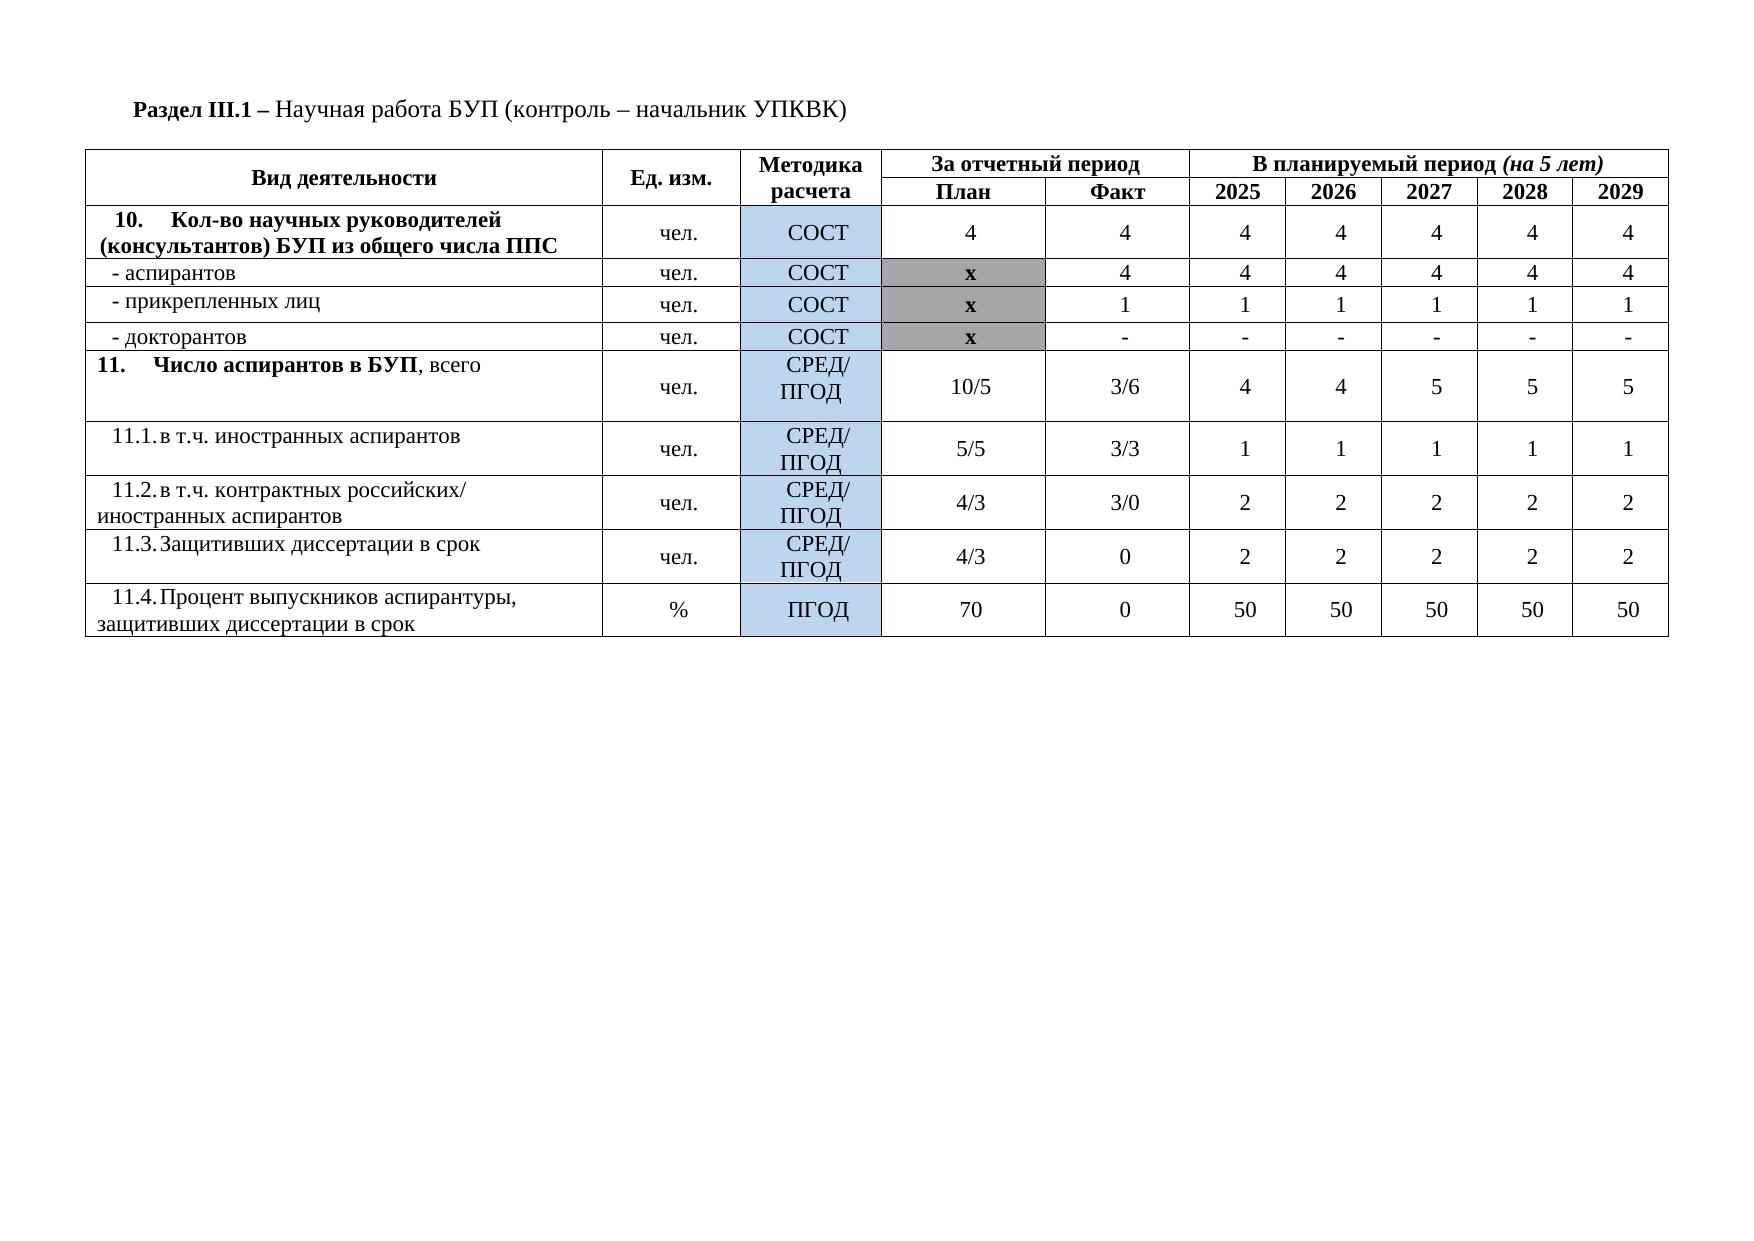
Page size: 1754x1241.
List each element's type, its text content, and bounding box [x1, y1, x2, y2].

table_cell чел. [603, 206, 740, 258]
table_cell 2 [1382, 530, 1477, 582]
table_cell 4 [1382, 259, 1477, 286]
table_cell 2028 [1478, 178, 1572, 204]
table_cell СРЕД/ ПГОД [741, 530, 881, 582]
table_cell 4 [1046, 206, 1189, 258]
table_cell 1 [1573, 422, 1668, 475]
table_cell 1 [1573, 287, 1668, 322]
table_cell 0 [1046, 584, 1189, 636]
table_cell - [1382, 323, 1477, 350]
table_cell 2 [1190, 476, 1285, 529]
table_cell чел. [603, 323, 740, 350]
table_cell 0 [1046, 530, 1189, 582]
table_cell Факт [1046, 178, 1189, 204]
table_cell СРЕД/ ПГОД [741, 422, 881, 475]
table_cell 2 [1382, 476, 1477, 529]
table_cell 2025 [1190, 178, 1285, 204]
table_cell - [1573, 323, 1668, 350]
table_cell % [603, 584, 740, 636]
table_cell План [882, 178, 1045, 204]
table_cell 50 [1190, 584, 1285, 636]
table_cell чел. [603, 351, 740, 421]
table_cell СОСТ [741, 206, 881, 258]
table_cell 2 [1286, 530, 1381, 582]
table_header Методика расчета [741, 150, 881, 204]
table_cell чел. [603, 287, 740, 322]
table_cell 5 [1573, 351, 1668, 421]
table_cell СРЕД/ ПГОД [741, 351, 881, 421]
table_cell 1 [1190, 287, 1285, 322]
table_cell 4 [1286, 259, 1381, 286]
table_cell 4 [1190, 351, 1285, 421]
table_cell 3/0 [1046, 476, 1189, 529]
table_cell 4 [1286, 351, 1381, 421]
table_cell х [882, 323, 1045, 350]
table_cell 1 [1190, 422, 1285, 475]
table_cell - докторантов [86, 323, 602, 350]
table_cell СОСТ [741, 323, 881, 350]
table_header За отчетный период [882, 150, 1189, 177]
table_cell 4 [1478, 206, 1572, 258]
table_cell - [1286, 323, 1381, 350]
table_cell 50 [1573, 584, 1668, 636]
table_cell Число аспирантов в БУП, всего [86, 351, 602, 421]
table_cell 50 [1382, 584, 1477, 636]
table_cell 4 [882, 206, 1045, 258]
table_cell 1 [1478, 287, 1572, 322]
table_cell Защитивших диссертации в срок [86, 530, 602, 582]
table_cell чел. [603, 530, 740, 582]
table_cell 2 [1478, 476, 1572, 529]
table_cell 1 [1382, 287, 1477, 322]
table_cell 1 [1046, 287, 1189, 322]
table_cell 4 [1382, 206, 1477, 258]
table_cell 1 [1382, 422, 1477, 475]
table_cell 2026 [1286, 178, 1381, 204]
table_cell - [1190, 323, 1285, 350]
table_header Вид деятельности [86, 150, 602, 204]
table_cell х [882, 259, 1045, 286]
table_cell 4 [1190, 259, 1285, 286]
table_cell 4 [1478, 259, 1572, 286]
table_cell СРЕД/ ПГОД [741, 476, 881, 529]
table_cell 10/5 [882, 351, 1045, 421]
table_cell 2 [1478, 530, 1572, 582]
table_cell - [1478, 323, 1572, 350]
table_cell 3/3 [1046, 422, 1189, 475]
table_cell 2 [1573, 476, 1668, 529]
table_cell 70 [882, 584, 1045, 636]
table_header Ед. изм. [603, 150, 740, 204]
table_cell 2 [1190, 530, 1285, 582]
table_cell в т.ч. иностранных аспирантов [86, 422, 602, 475]
table_cell чел. [603, 422, 740, 475]
table_cell 4 [1190, 206, 1285, 258]
table_cell СОСТ [741, 259, 881, 286]
table_cell 5/5 [882, 422, 1045, 475]
table_cell СОСТ [741, 287, 881, 322]
table_cell 4 [1286, 206, 1381, 258]
table_cell 1 [1478, 422, 1572, 475]
table_cell 4 [1573, 206, 1668, 258]
table_cell 50 [1286, 584, 1381, 636]
table_cell 50 [1478, 584, 1572, 636]
table_cell 3/6 [1046, 351, 1189, 421]
table_cell 2027 [1382, 178, 1477, 204]
table_cell 2029 [1573, 178, 1668, 204]
table_header В планируемый период (на 5 лет) [1190, 150, 1668, 177]
table_cell - [1046, 323, 1189, 350]
table_cell чел. [603, 476, 740, 529]
table_cell 5 [1478, 351, 1572, 421]
table_cell ПГОД [741, 584, 881, 636]
table_cell - прикрепленных лиц [86, 287, 602, 322]
table_cell Кол-во научных руководителей (консультантов) БУП из общего числа ППС [86, 206, 602, 258]
table_cell х [882, 287, 1045, 322]
table_cell 2 [1573, 530, 1668, 582]
table_cell 4/3 [882, 476, 1045, 529]
table_cell 2 [1286, 476, 1381, 529]
table_cell - аспирантов [86, 259, 602, 286]
table_cell 4 [1046, 259, 1189, 286]
table_cell 4/3 [882, 530, 1045, 582]
table_cell в т.ч. контрактных российских/ иностранных аспирантов [86, 476, 602, 529]
table_cell 1 [1286, 287, 1381, 322]
text Раздел III.1 – Научная работа БУП (контроль – начальник УПКВК) [133, 94, 1636, 122]
table_cell 1 [1286, 422, 1381, 475]
table_cell чел. [603, 259, 740, 286]
table_cell 5 [1382, 351, 1477, 421]
table_cell 4 [1573, 259, 1668, 286]
table_cell Процент выпускников аспирантуры, защитивших диссертации в срок [86, 584, 602, 636]
